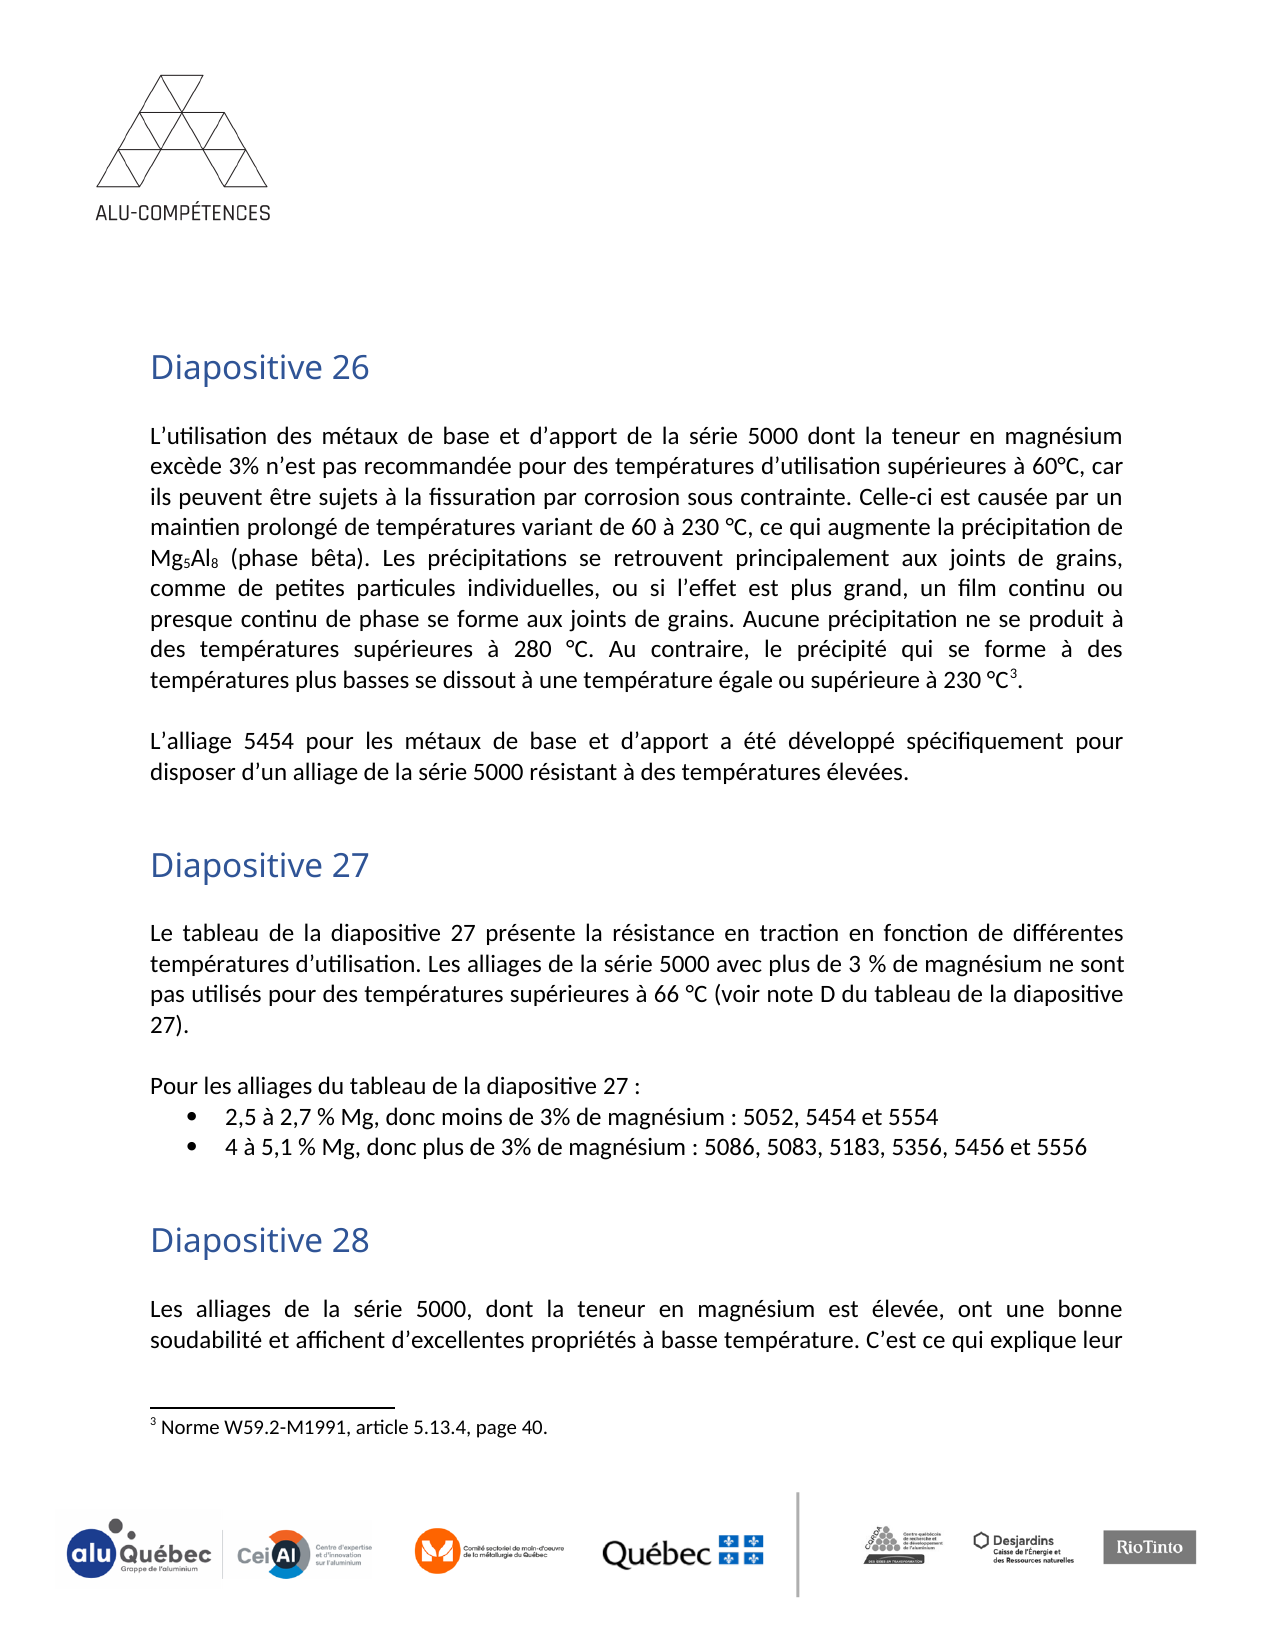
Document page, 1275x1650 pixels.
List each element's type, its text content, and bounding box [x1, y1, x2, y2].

text Le tableau de la diapositive 27 présente la résistance en traction en fonction de différentes températures d’utilisation. Les alliages de la série 5000 avec plus de 3 % de magnésium ne sont pas utilisés pour des températures supérieures à 66 °C (voir note D du tableau de la diapositive 27). [150, 918, 1125, 1040]
text Pour les alliages du tableau de la diapositive 27 : [150, 1070, 1125, 1101]
text L’utilisation des métaux de base et d’apport de la série 5000 dont la teneur en magnésium excède 3% n’est pas recommandée pour des températures d’utilisation supérieures à 60°C, car ils peuvent être sujets à la fissuration par corrosion sous contrainte. Celle-ci est causée par un maintien prolongé de températures variant de 60 à 230 °C, ce qui augmente la précipitation de Mg5Al8 (phase bêta). Les précipitations se retrouvent principalement aux joints de grains, comme de petites particules individuelles, ou si l’effet est plus grand, un film continu ou presque continu de phase se forme aux joints de grains. Aucune précipitation ne se produit à des températures supérieures à 280 °C. Au contraire, le précipité qui se forme à des températures plus basses se dissout à une température égale ou supérieure à 230 °C. [150, 420, 1125, 694]
subtitle Diapositive 27 [150, 842, 1125, 887]
list 2,5 à 2,7 % Mg, donc moins de 3% de magnésium : 5052, 5454 et 5554 [187, 1101, 1125, 1131]
subtitle Diapositive 28 [150, 1217, 1125, 1263]
text L’alliage 5454 pour les métaux de base et d’apport a été développé spécifiquement pour disposer d’un alliage de la série 5000 résistant à des températures élevées. [150, 725, 1125, 786]
picture [21, 1448, 1254, 1637]
subtitle Diapositive 26 [150, 344, 1125, 389]
list 4 à 5,1 % Mg, donc plus de 3% de magnésium : 5086, 5083, 5183, 5356, 5456 et 5556 [187, 1131, 1125, 1162]
